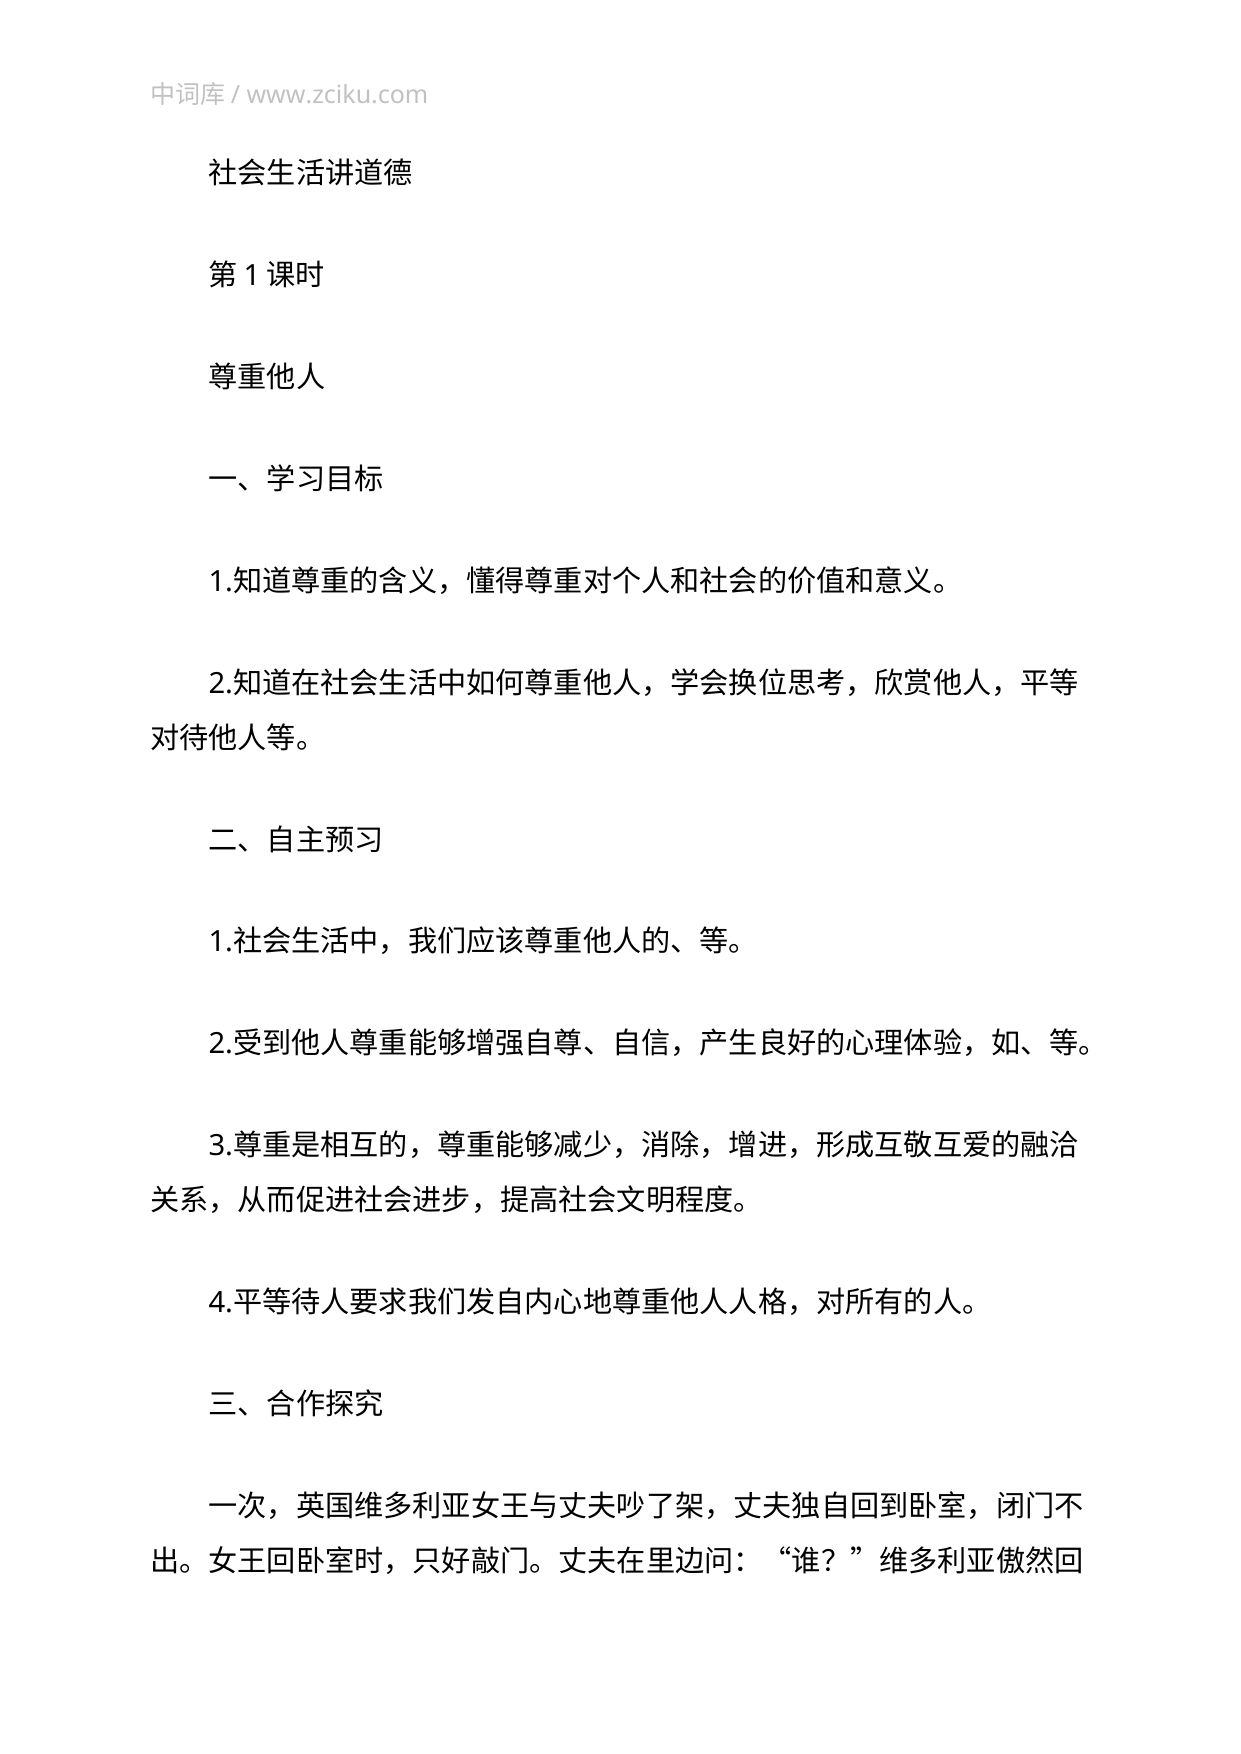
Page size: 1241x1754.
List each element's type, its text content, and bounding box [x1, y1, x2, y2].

text 社会生活讲道德 [150, 150, 1090, 192]
text 三、合作探究 [150, 1381, 1090, 1423]
text 二、自主预习 [150, 816, 1090, 858]
text 3.尊重是相互的，尊重能够减少，消除，增进，形成互敬互爱的融洽关系，从而促进社会进步，提高社会文明程度。 [150, 1122, 1090, 1219]
text 1.知道尊重的含义，懂得尊重对个人和社会的价值和意义。 [150, 557, 1090, 600]
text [150, 1482, 1090, 1579]
text 尊重他人 [150, 354, 1090, 396]
text 一、学习目标 [150, 456, 1090, 498]
text 4.平等待人要求我们发自内心地尊重他人人格，对所有的人。 [150, 1278, 1090, 1321]
text 2.受到他人尊重能够增强自尊、自信，产生良好的心理体验，如、等。 [150, 1020, 1090, 1062]
text 第1课时 [150, 252, 1090, 294]
text 2.知道在社会生活中如何尊重他人，学会换位思考，欣赏他人，平等对待他人等。 [150, 659, 1090, 757]
text 1.社会生活中，我们应该尊重他人的、等。 [150, 918, 1090, 960]
